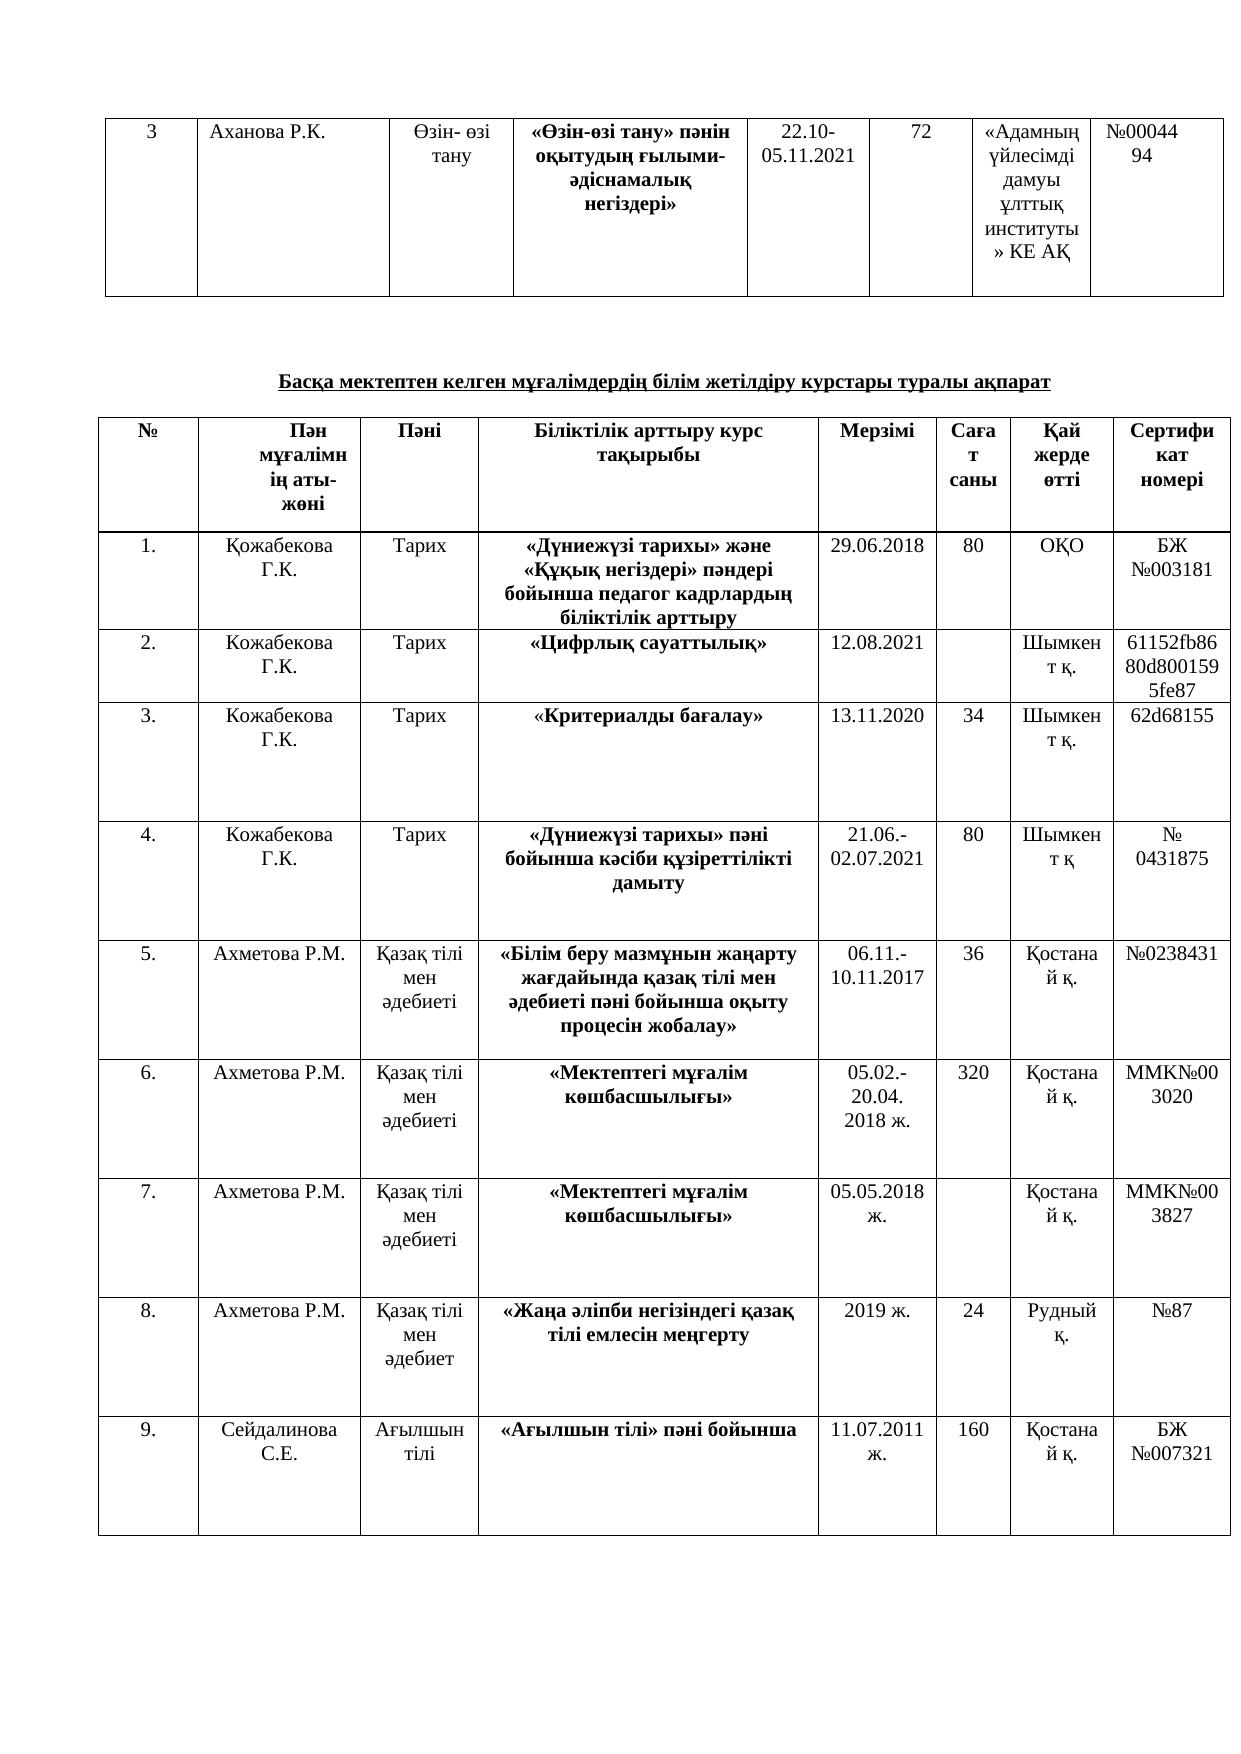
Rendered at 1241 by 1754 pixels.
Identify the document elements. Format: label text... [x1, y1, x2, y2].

table_cell Ахметова Р.М. [199, 1060, 360, 1178]
table_cell Қостанай қ. [1011, 941, 1113, 1059]
table_cell БЖ №003181 [1114, 533, 1230, 629]
table_cell ОҚО [1011, 533, 1113, 629]
table_cell 1. [99, 533, 198, 629]
table_cell 160 [937, 1417, 1010, 1535]
table_cell 36 [937, 941, 1010, 1059]
table_cell «Ағылшын тілі» пәні бойынша [479, 1417, 818, 1535]
table_header Мерзімі [819, 418, 936, 531]
table_cell [937, 1179, 1010, 1297]
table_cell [514, 119, 747, 296]
table_cell Қазақ тілі мен әдебиеті [361, 1060, 478, 1178]
table_cell 7. [99, 1179, 198, 1297]
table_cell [973, 119, 1090, 296]
table_cell Ағылшын тілі [361, 1417, 478, 1535]
table_cell № 0431875 [1114, 822, 1230, 940]
table_cell 24 [937, 1298, 1010, 1416]
table_cell 2. [99, 630, 198, 702]
table_cell Шымкент қ [1011, 822, 1113, 940]
table_cell Ахметова Р.М. [199, 941, 360, 1059]
table_cell Қазақ тілі мен әдебиеті [361, 941, 478, 1059]
table_cell Сейдалинова С.Е. [199, 1417, 360, 1535]
table_cell Қостанай қ. [1011, 1060, 1113, 1178]
table_cell 62d68155 [1114, 703, 1230, 821]
table_cell 72 [870, 119, 972, 296]
table_cell «Критериалды бағалау» [479, 703, 818, 821]
table_cell Кожабекова Г.К. [199, 703, 360, 821]
table_header Сағат саны [937, 418, 1010, 531]
table_cell «Дүниежүзі тарихы» пәні бойынша кәсіби құзіреттілікті дамыту [479, 822, 818, 940]
table_cell «Білім беру мазмұнын жаңарту жағдайында қазақ тілі мен әдебиеті пәні бойынша оқыту процесін жобалау» [479, 941, 818, 1059]
table_cell 6. [99, 1060, 198, 1178]
table_cell Өзін- өзі тану [390, 119, 513, 296]
table_cell Шымкент қ. [1011, 630, 1113, 702]
table_cell «Мектептегі мұғалім көшбасшылығы» [479, 1179, 818, 1297]
table_cell 06.11.-10.11.2017 [819, 941, 936, 1059]
table_cell «Дүниежүзі тарихы» және «Құқық негіздері» пәндері бойынша педагог кадрлардың біліктілік арттыру [479, 533, 818, 629]
table_cell 5. [99, 941, 198, 1059]
table_cell Қостанай қ. [1011, 1417, 1113, 1535]
table_cell 21.06.-02.07.2021 [819, 822, 936, 940]
table_cell №0004494 [1091, 119, 1223, 296]
table_header № [99, 418, 198, 531]
table_cell 34 [937, 703, 1010, 821]
table_header Біліктілік арттыру курс тақырыбы [479, 418, 818, 531]
table_cell Ахметова Р.М. [199, 1179, 360, 1297]
table_cell Кожабекова Г.К. [199, 822, 360, 940]
table_cell Тарих [361, 822, 478, 940]
table_cell Рудный қ. [1011, 1298, 1113, 1416]
table_cell Қожабекова Г.К. [199, 533, 360, 629]
table_cell Аханова Р.К. [198, 119, 389, 296]
table_cell 320 [937, 1060, 1010, 1178]
table_cell 05.02.-20.04. 2018 ж. [819, 1060, 936, 1178]
table_cell MМK№003827 [1114, 1179, 1230, 1297]
table_cell БЖ №007321 [1114, 1417, 1230, 1535]
table_header Сертификат номері [1114, 418, 1230, 531]
table_cell Кожабекова Г.К. [199, 630, 360, 702]
table_cell Шымкент қ. [1011, 703, 1113, 821]
table_cell 8. [99, 1298, 198, 1416]
table_header Пәні [361, 418, 478, 531]
table_cell 80 [937, 533, 1010, 629]
table_cell 4. [99, 822, 198, 940]
text Басқа мектептен келген мұғалімдердің білім жетілдіру курстары туралы ақпарат [177, 369, 1152, 393]
table_cell 29.06.2018 [819, 533, 936, 629]
table_cell Тарих [361, 630, 478, 702]
table_cell «Мектептегі мұғалім көшбасшылығы» [479, 1060, 818, 1178]
table_cell Тарих [361, 703, 478, 821]
table_cell 2019 ж. [819, 1298, 936, 1416]
table_cell «Цифрлық сауаттылық» [479, 630, 818, 702]
table_cell MМK№003020 [1114, 1060, 1230, 1178]
table_cell Қазақ тілі мен әдебиет [361, 1298, 478, 1416]
table_cell Қостанай қ. [1011, 1179, 1113, 1297]
table_cell 3 [106, 119, 197, 296]
table_cell 80 [937, 822, 1010, 940]
table_cell 12.08.2021 [819, 630, 936, 702]
table_cell №0238431 [1114, 941, 1230, 1059]
table_cell 9. [99, 1417, 198, 1535]
table_cell 11.07.2011ж. [819, 1417, 936, 1535]
table_cell 05.05.2018ж. [819, 1179, 936, 1297]
table_header Пән мұғалімнің аты-жөні [199, 418, 360, 531]
table_cell №87 [1114, 1298, 1230, 1416]
table_cell «Жаңа әліпби негізіндегі қазақ тілі емлесін меңгерту [479, 1298, 818, 1416]
table_cell Ахметова Р.М. [199, 1298, 360, 1416]
table_header Қай жерде өтті [1011, 418, 1113, 531]
table_cell 22.10-05.11.2021 [748, 119, 869, 296]
table_cell 3. [99, 703, 198, 821]
table_cell [937, 630, 1010, 702]
table_cell Тарих [361, 533, 478, 629]
table_cell 13.11.2020 [819, 703, 936, 821]
table_cell Қазақ тілі мен әдебиеті [361, 1179, 478, 1297]
table_cell 61152fb8680d8001595fe87 [1114, 630, 1230, 702]
